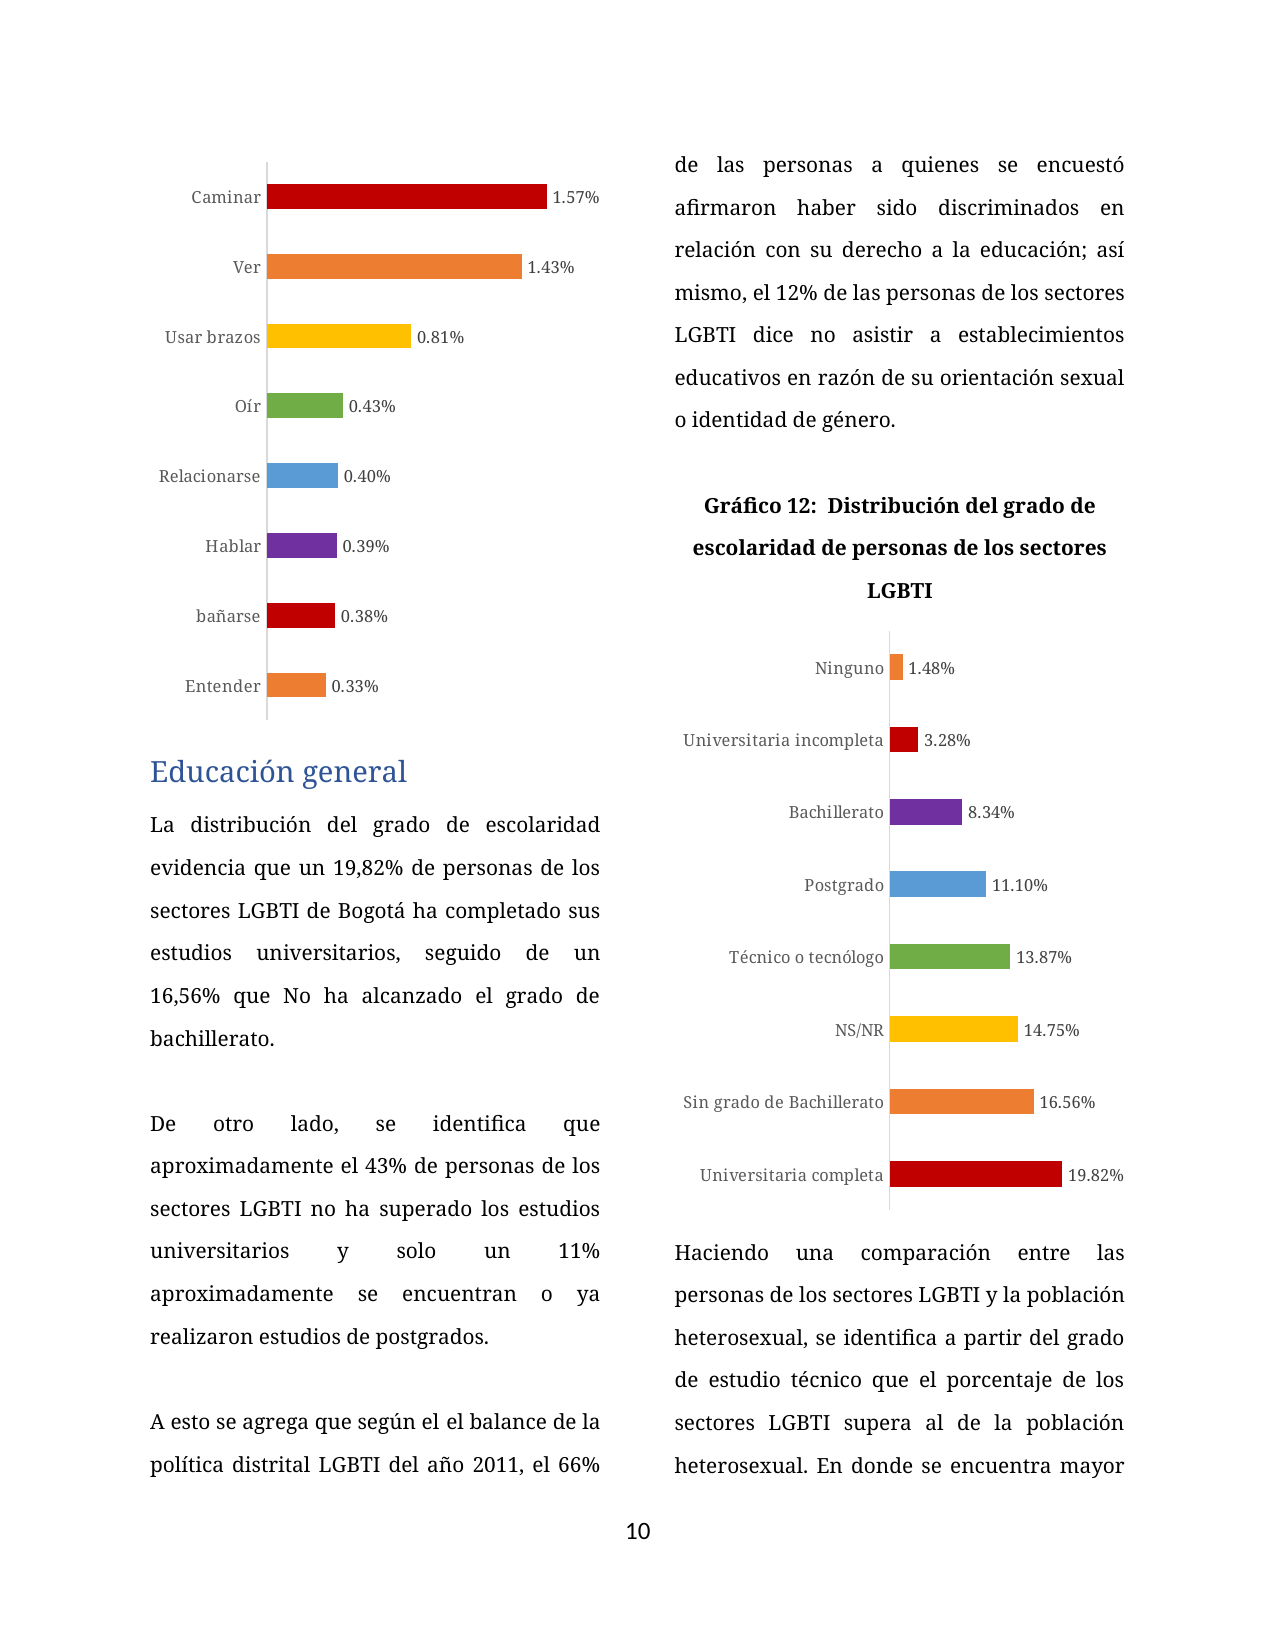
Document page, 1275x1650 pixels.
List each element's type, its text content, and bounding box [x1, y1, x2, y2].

text De otro lado, se identifica que aproximadamente el 43% de personas de los sectores LGBTI no ha superado los estudios universitarios y solo un 11% aproximadamente se encuentran o ya realizaron estudios de postgrados. [150, 1109, 601, 1350]
text A esto se agrega que según el el balance de la política distrital LGBTI del año 2011, el 66% de las personas a quienes se encuestó afirmaron haber sido discriminados en relación con su derecho a la educación; así mismo, el 12% de las personas de los sectores LGBTI dice no asistir a establecimientos educativos en razón de su orientación sexual o identidad de género. [150, 1407, 601, 1478]
text Gráfico 12: Distribución del grado de escolaridad de personas de los sectores LGBTI [674, 491, 1125, 604]
text La distribución del grado de escolaridad evidencia que un 19,82% de personas de los sectores LGBTI de Bogotá ha completado sus estudios universitarios, seguido de un 16,56% que No ha alcanzado el grado de bachillerato. [150, 811, 601, 1052]
text A esto se agrega que según el el balance de la política distrital LGBTI del año 2011, el 66% de las personas a quienes se encuestó afirmaron haber sido discriminados en relación con su derecho a la educación; así mismo, el 12% de las personas de los sectores LGBTI dice no asistir a establecimientos educativos en razón de su orientación sexual o identidad de género. [674, 150, 1125, 434]
subtitle Educación general [150, 751, 601, 791]
